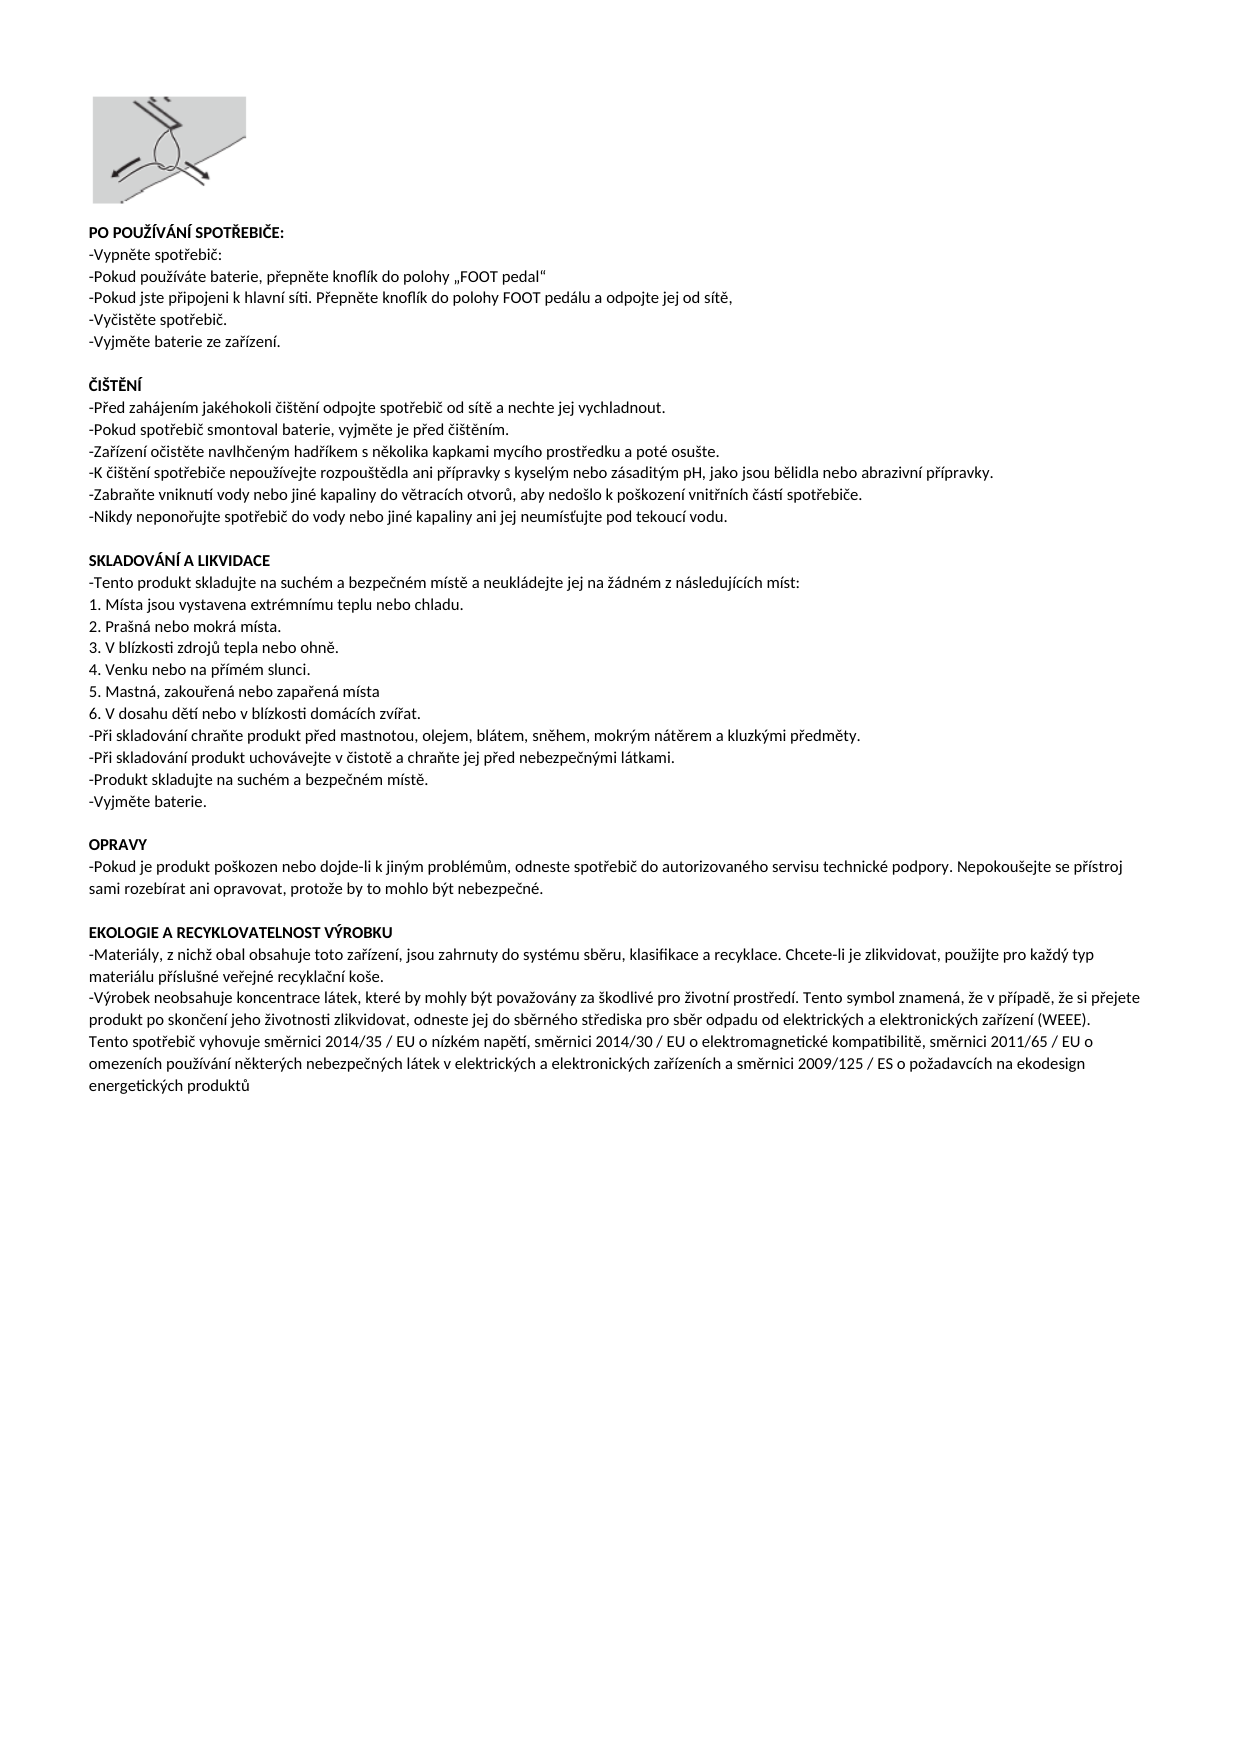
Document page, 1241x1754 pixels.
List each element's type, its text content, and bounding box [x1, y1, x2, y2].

text -Pokud používáte baterie, přepněte knoflík do polohy „FOOT pedal“ [89, 266, 1152, 286]
text -Vypněte spotřebič: [89, 244, 1152, 264]
text -Vyčistěte spotřebič. [89, 309, 1152, 330]
text PO POUŽÍVÁNÍ SPOTŘEBIČE: [89, 222, 1152, 242]
text -Tento produkt skladujte na suchém a bezpečném místě a neukládejte jej na žádném z následujících míst: [89, 572, 1152, 592]
picture [88, 88, 273, 220]
text -Vyjměte baterie. [89, 791, 1152, 811]
text 6. V dosahu dětí nebo v blízkosti domácích zvířat. [89, 703, 1152, 724]
text OPRAVY [89, 834, 1152, 855]
text -Pokud spotřebič smontoval baterie, vyjměte je před čištěním. [89, 419, 1152, 439]
text EKOLOGIE A RECYKLOVATELNOST VÝROBKU [89, 922, 1152, 942]
text -Výrobek neobsahuje koncentrace látek, které by mohly být považovány za škodlivé pro životní prostředí. Tento symbol znamená, že v případě, že si přejete produkt po skončení jeho životnosti zlikvidovat, odneste jej do sběrného střediska pro sběr odpadu od elektrických a elektronických zařízení (WEEE). [89, 988, 1152, 1030]
text 4. Venku nebo na přímém slunci. [89, 659, 1152, 680]
text SKLADOVÁNÍ A LIKVIDACE [89, 550, 1152, 571]
text Tento spotřebič vyhovuje směrnici 2014/35 / EU o nízkém napětí, směrnici 2014/30 / EU o elektromagnetické kompatibilitě, směrnici 2011/65 / EU o omezeních používání některých nebezpečných látek v elektrických a elektronických zařízeních a směrnici 2009/125 / ES o požadavcích na ekodesign energetických produktů [89, 1031, 1152, 1096]
text -Zařízení očistěte navlhčeným hadříkem s několika kapkami mycího prostředku a poté osušte. [89, 441, 1152, 461]
text -Vyjměte baterie ze zařízení. [89, 331, 1152, 352]
text -Před zahájením jakéhokoli čištění odpojte spotřebič od sítě a nechte jej vychladnout. [89, 397, 1152, 417]
text -Zabraňte vniknutí vody nebo jiné kapaliny do větracích otvorů, aby nedošlo k poškození vnitřních částí spotřebiče. [89, 484, 1152, 505]
text ČIŠTĚNÍ [89, 375, 1152, 396]
text 2. Prašná nebo mokrá místa. [89, 616, 1152, 636]
text 3. V blízkosti zdrojů tepla nebo ohně. [89, 638, 1152, 658]
text -Pokud je produkt poškozen nebo dojde-li k jiným problémům, odneste spotřebič do autorizovaného servisu technické podpory. Nepokoušejte se přístroj sami rozebírat ani opravovat, protože by to mohlo být nebezpečné. [89, 856, 1152, 899]
text -Materiály, z nichž obal obsahuje toto zařízení, jsou zahrnuty do systému sběru, klasifikace a recyklace. Chcete-li je zlikvidovat, použijte pro každý typ materiálu příslušné veřejné recyklační koše. [89, 944, 1152, 986]
text 5. Mastná, zakouřená nebo zapařená místa [89, 681, 1152, 702]
text 1. Místa jsou vystavena extrémnímu teplu nebo chladu. [89, 594, 1152, 614]
text -Při skladování produkt uchovávejte v čistotě a chraňte jej před nebezpečnými látkami. [89, 747, 1152, 767]
text -Při skladování chraňte produkt před mastnotou, olejem, blátem, sněhem, mokrým nátěrem a kluzkými předměty. [89, 725, 1152, 746]
text -Nikdy neponořujte spotřebič do vody nebo jiné kapaliny ani jej neumísťujte pod tekoucí vodu. [89, 506, 1152, 527]
text -K čištění spotřebiče nepoužívejte rozpouštědla ani přípravky s kyselým nebo zásaditým pH, jako jsou bělidla nebo abrazivní přípravky. [89, 463, 1152, 483]
text -Produkt skladujte na suchém a bezpečném místě. [89, 769, 1152, 789]
text -Pokud jste připojeni k hlavní síti. Přepněte knoflík do polohy FOOT pedálu a odpojte jej od sítě, [89, 288, 1152, 308]
